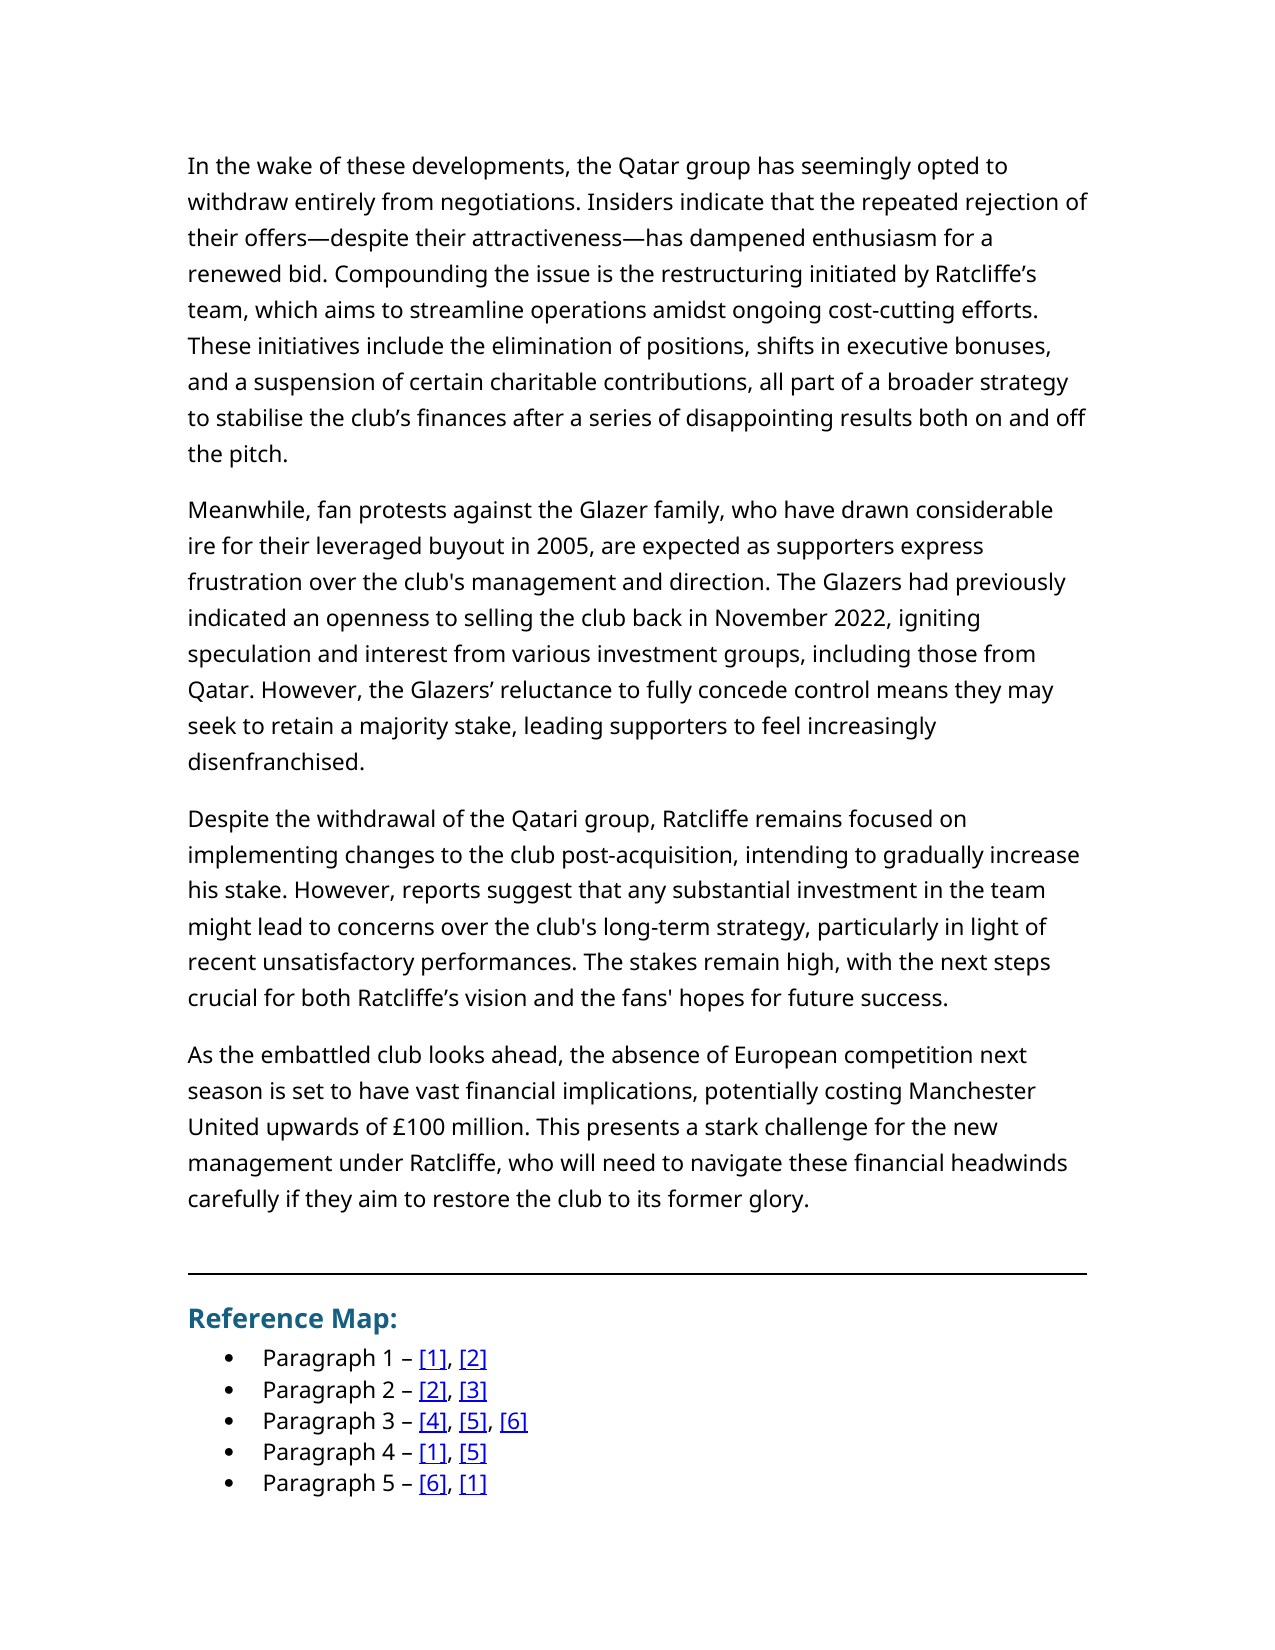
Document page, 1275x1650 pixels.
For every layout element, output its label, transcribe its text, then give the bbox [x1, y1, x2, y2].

text As the embattled club looks ahead, the absence of European competition next season is set to have vast financial implications, potentially costing Manchester United upwards of £100 million. This presents a stark challenge for the new management under Ratcliffe, who will need to navigate these financial headwinds carefully if they aim to restore the club to its former glory. [187, 1039, 1087, 1214]
list Paragraph 5 – [6], [1] [225, 1467, 1087, 1499]
subtitle Reference Map: [187, 1300, 1087, 1337]
list Paragraph 3 – [4], [5], [6] [225, 1405, 1087, 1436]
list Paragraph 2 – [2], [3] [225, 1374, 1087, 1405]
text Meanwhile, fan protests against the Glazer family, who have drawn considerable ire for their leveraged buyout in 2005, are expected as supporters express frustration over the club's management and direction. The Glazers had previously indicated an openness to selling the club back in November 2022, igniting speculation and interest from various investment groups, including those from Qatar. However, the Glazers’ reluctance to fully concede control means they may seek to retain a majority stake, leading supporters to feel increasingly disenfranchised. [187, 494, 1087, 777]
list Paragraph 4 – [1], [5] [225, 1436, 1087, 1467]
text Despite the withdrawal of the Qatari group, Ratcliffe remains focused on implementing changes to the club post-acquisition, intending to gradually increase his stake. However, reports suggest that any substantial investment in the team might lead to concerns over the club's long-term strategy, particularly in light of recent unsatisfactory performances. The stakes remain high, with the next steps crucial for both Ratcliffe’s vision and the fans' hopes for future success. [187, 803, 1087, 1013]
list Paragraph 1 – [1], [2] [225, 1342, 1087, 1374]
text In the wake of these developments, the Qatar group has seemingly opted to withdraw entirely from negotiations. Insiders indicate that the repeated rejection of their offers—despite their attractiveness—has dampened enthusiasm for a renewed bid. Compounding the issue is the restructuring initiated by Ratcliffe’s team, which aims to streamline operations amidst ongoing cost-cutting efforts. These initiatives include the elimination of positions, shifts in executive bonuses, and a suspension of certain charitable contributions, all part of a broader strategy to stabilise the club’s finances after a series of disappointing results both on and off the pitch. [187, 150, 1087, 469]
